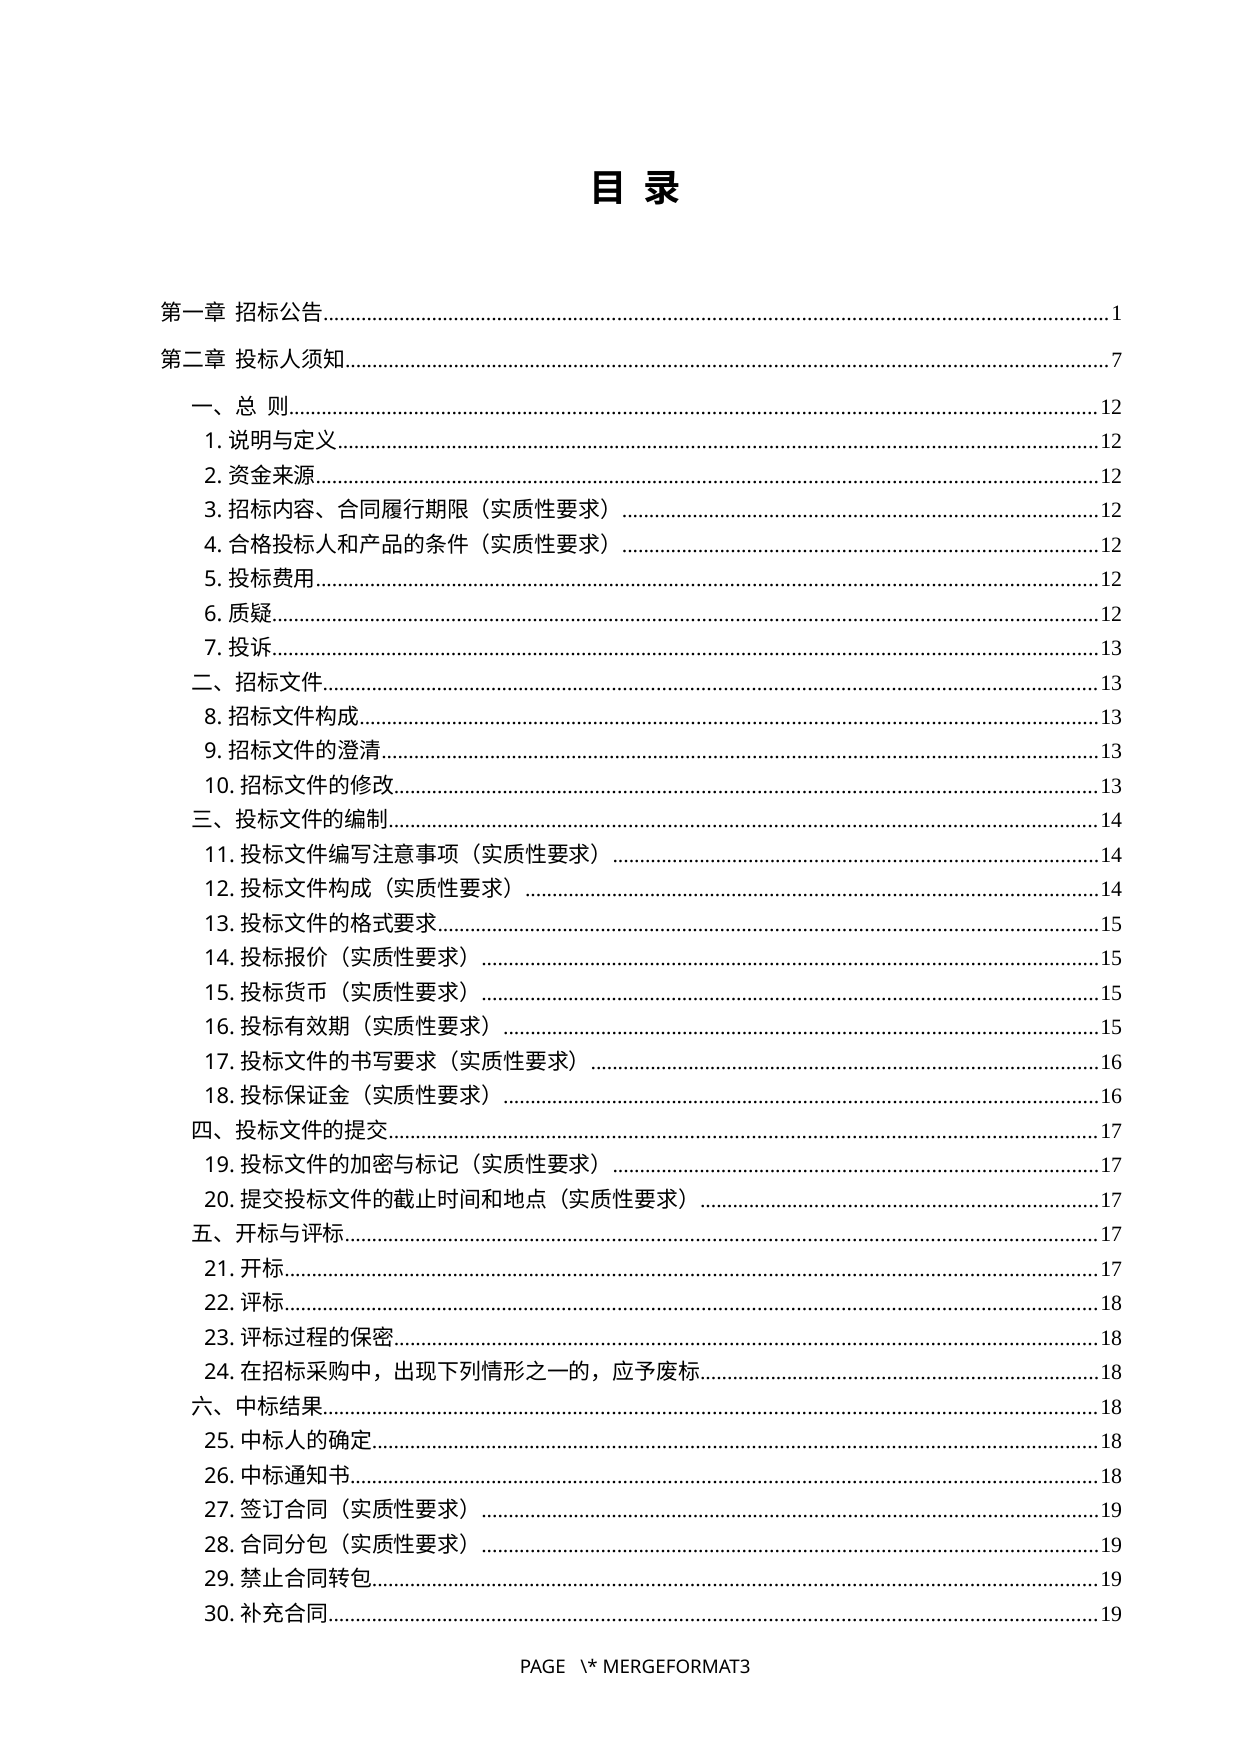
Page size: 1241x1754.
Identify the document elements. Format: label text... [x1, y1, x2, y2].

text 30. 补充合同 19 [204, 1594, 1122, 1629]
text 28. 合同分包（实质性要求） 19 [204, 1525, 1122, 1560]
text 5. 投标费用 12 [204, 560, 1122, 594]
text 24. 在招标采购中，出现下列情形之一的，应予废标 18 [204, 1353, 1122, 1387]
text 8. 招标文件构成 13 [204, 698, 1122, 732]
text 第一章 招标公告 1 [148, 293, 1122, 328]
text 23. 评标过程的保密 18 [204, 1318, 1122, 1353]
text 7. 投诉 13 [204, 629, 1122, 663]
text 9. 招标文件的澄清 13 [204, 732, 1122, 767]
text 25. 中标人的确定 18 [204, 1422, 1122, 1456]
text 18. 投标保证金（实质性要求） 16 [204, 1077, 1122, 1111]
text 20. 提交投标文件的截止时间和地点（实质性要求） 17 [204, 1180, 1122, 1215]
text 22. 评标 18 [204, 1284, 1122, 1318]
text 10. 招标文件的修改 13 [204, 767, 1122, 801]
text 3. 招标内容、合同履行期限（实质性要求） 12 [204, 491, 1122, 525]
text 1. 说明与定义 12 [204, 422, 1122, 456]
text 17. 投标文件的书写要求（实质性要求） 16 [204, 1042, 1122, 1077]
text 12. 投标文件构成（实质性要求） 14 [204, 870, 1122, 904]
text 29. 禁止合同转包 19 [204, 1560, 1122, 1594]
text 27. 签订合同（实质性要求） 19 [204, 1491, 1122, 1525]
text 21. 开标 17 [204, 1249, 1122, 1284]
text 五、开标与评标 17 [191, 1215, 1122, 1249]
text 二、招标文件 13 [191, 663, 1122, 698]
text 一、总 则 12 [191, 387, 1122, 422]
text 15. 投标货币（实质性要求） 15 [204, 973, 1122, 1008]
text 13. 投标文件的格式要求 15 [204, 904, 1122, 939]
text 目 录 [148, 150, 1122, 219]
text 6. 质疑 12 [204, 594, 1122, 629]
text 26. 中标通知书 18 [204, 1456, 1122, 1491]
text 六、中标结果 18 [191, 1387, 1122, 1422]
text 16. 投标有效期（实质性要求） 15 [204, 1008, 1122, 1042]
text 4. 合格投标人和产品的条件（实质性要求） 12 [204, 525, 1122, 560]
text 第二章 投标人须知 7 [148, 340, 1122, 375]
text 11. 投标文件编写注意事项（实质性要求） 14 [204, 836, 1122, 870]
text 三、投标文件的编制 14 [191, 801, 1122, 836]
text 19. 投标文件的加密与标记（实质性要求） 17 [204, 1146, 1122, 1180]
text 14. 投标报价（实质性要求） 15 [204, 939, 1122, 973]
text 2. 资金来源 12 [204, 456, 1122, 491]
text 四、投标文件的提交 17 [191, 1111, 1122, 1146]
